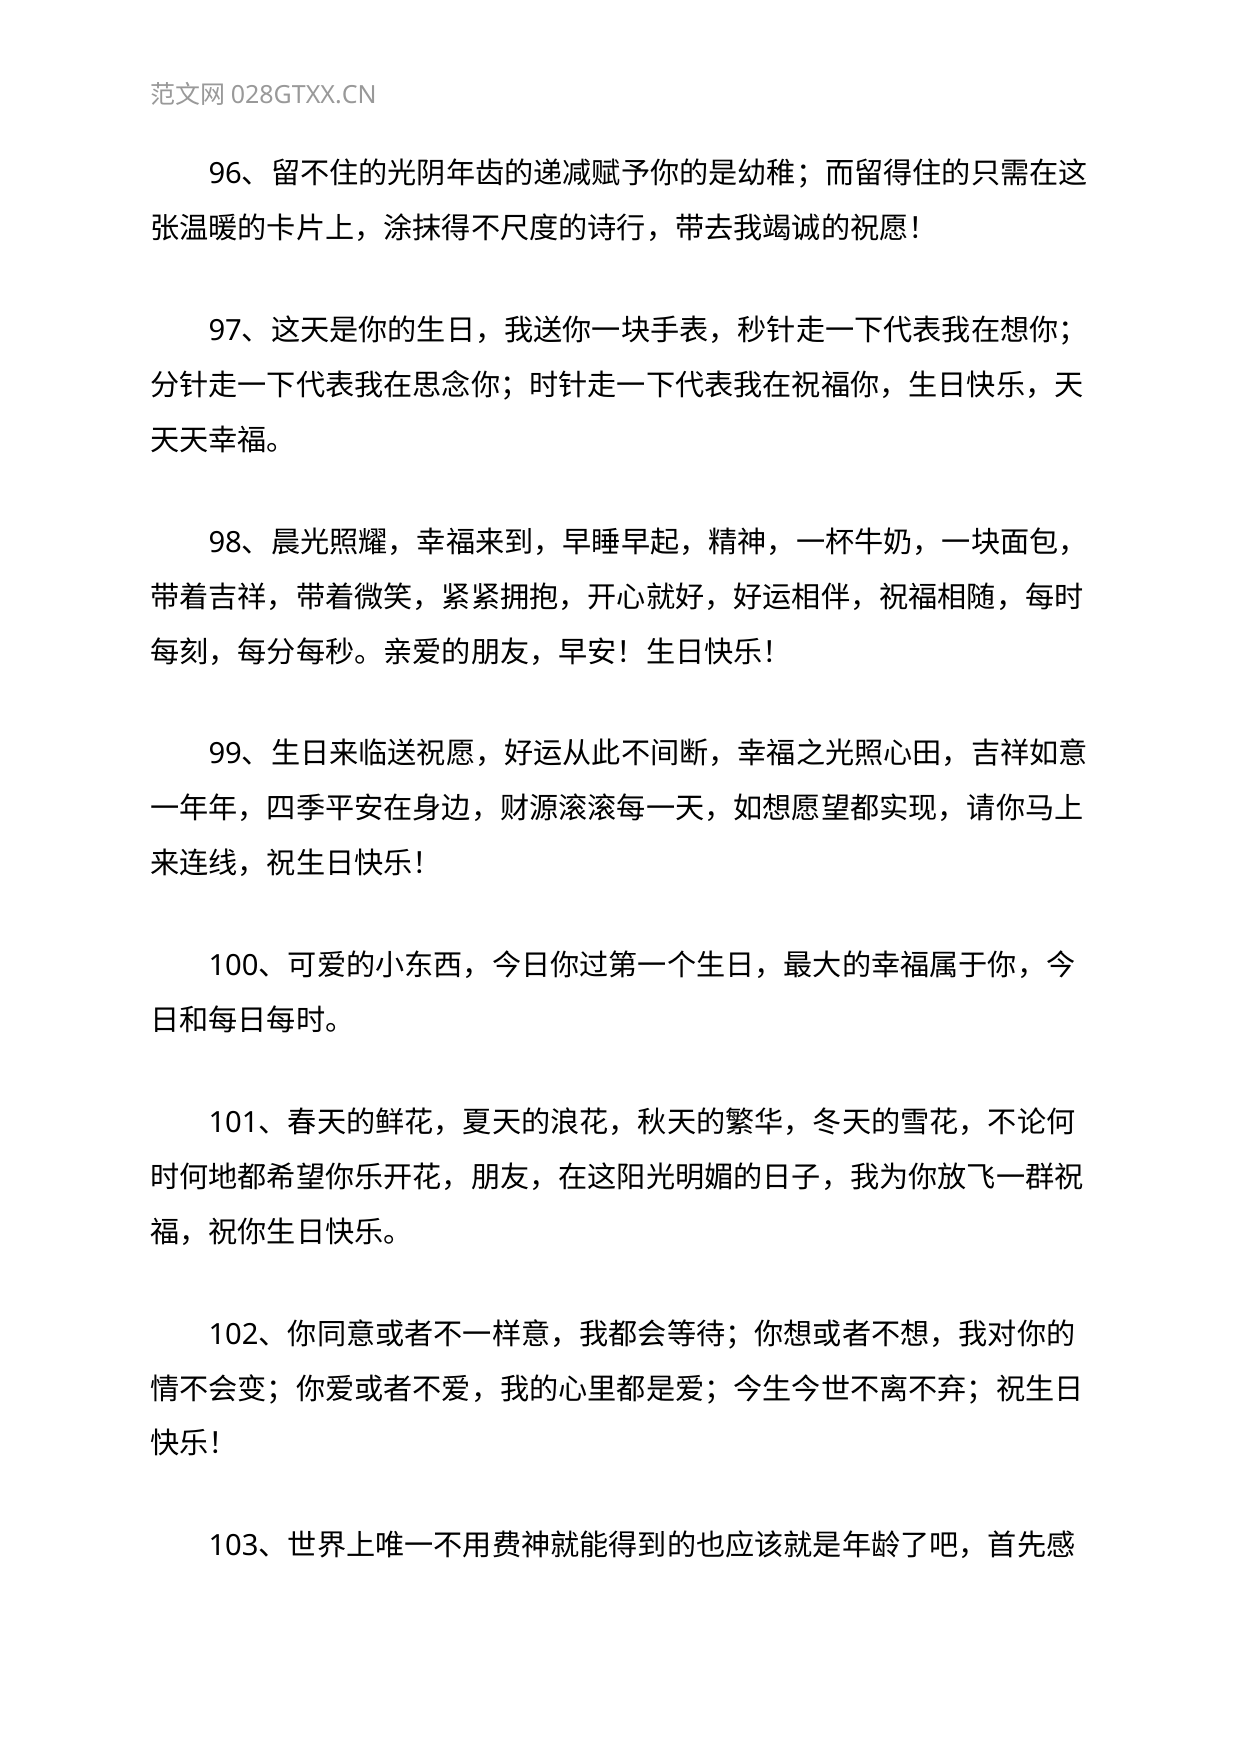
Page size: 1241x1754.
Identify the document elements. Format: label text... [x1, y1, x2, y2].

text 96、留不住的光阴年齿的递减赋予你的是幼稚；而留得住的只需在这张温暖的卡片上，涂抹得不尺度的诗行，带去我竭诚的祝愿！ [150, 150, 1090, 247]
text 99、生日来临送祝愿，好运从此不间断，幸福之光照心田，吉祥如意一年年，四季平安在身边，财源滚滚每一天，如想愿望都实现，请你马上来连线，祝生日快乐！ [150, 730, 1090, 882]
text 100、可爱的小东西，今日你过第一个生日，最大的幸福属于你，今日和每日每时。 [150, 942, 1090, 1039]
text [150, 1522, 1090, 1564]
text 97、这天是你的生日，我送你一块手表，秒针走一下代表我在想你；分针走一下代表我在思念你；时针走一下代表我在祝福你，生日快乐，天天天幸福。 [150, 307, 1090, 459]
text 101、春天的鲜花，夏天的浪花，秋天的繁华，冬天的雪花，不论何时何地都希望你乐开花，朋友，在这阳光明媚的日子，我为你放飞一群祝福，祝你生日快乐。 [150, 1098, 1090, 1251]
text 102、你同意或者不一样意，我都会等待；你想或者不想，我对你的情不会变；你爱或者不爱，我的心里都是爱；今生今世不离不弃；祝生日快乐！ [150, 1310, 1090, 1462]
text 98、晨光照耀，幸福来到，早睡早起，精神，一杯牛奶，一块面包，带着吉祥，带着微笑，紧紧拥抱，开心就好，好运相伴，祝福相随，每时每刻，每分每秒。亲爱的朋友，早安！生日快乐！ [150, 518, 1090, 671]
